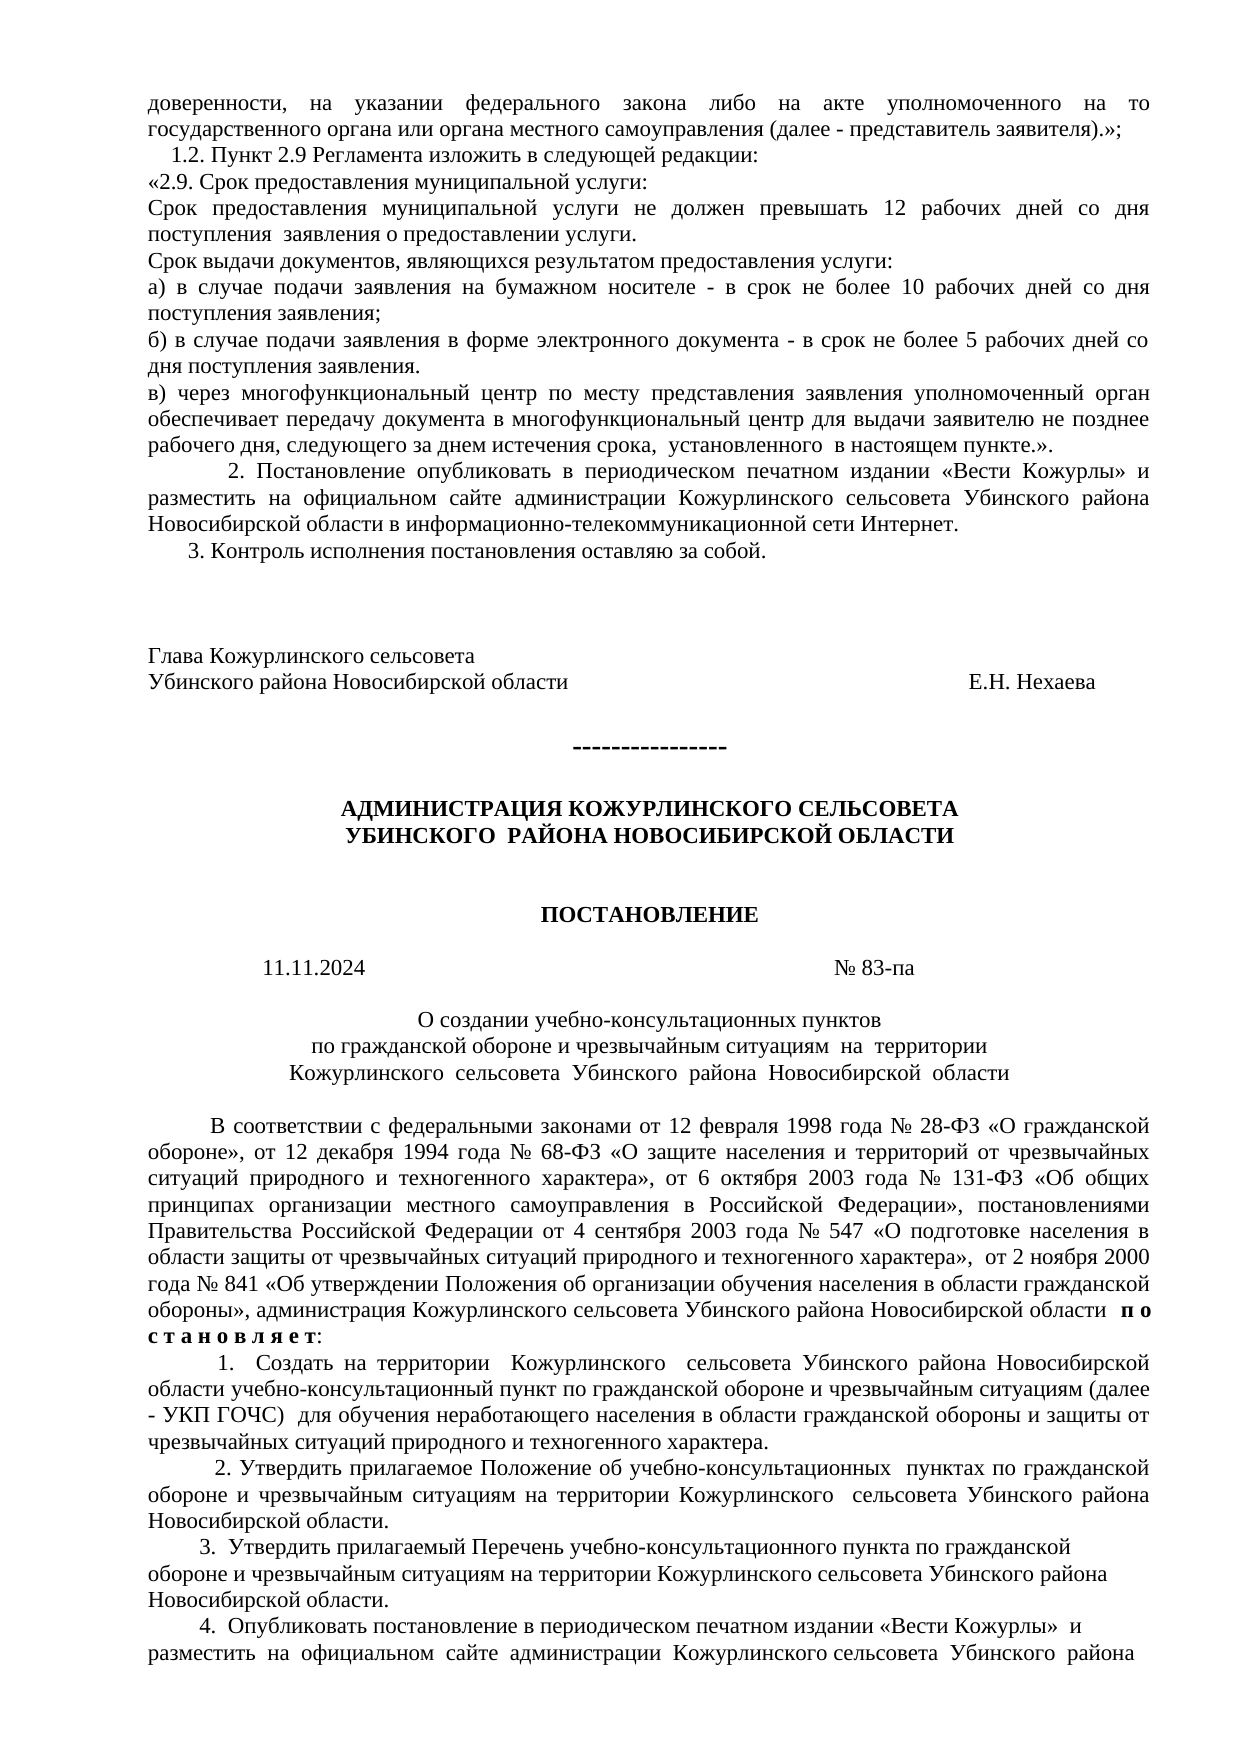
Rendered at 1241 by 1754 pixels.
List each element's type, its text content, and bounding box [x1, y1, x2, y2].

text Глава Кожурлинского сельсовета [148, 642, 1152, 668]
text по гражданской обороне и чрезвычайным ситуациям на территории [148, 1033, 1152, 1059]
text 2. Утвердить прилагаемое Положение об учебно-консультационных пунктах по гражданской обороне и чрезвычайным ситуациям на территории Кожурлинского сельсовета Убинского района Новосибирской области. [148, 1454, 1152, 1533]
text О создании учебно-консультационных пунктов [148, 1006, 1152, 1033]
text 1.2. Пункт 2.9 Регламента изложить в следующей редакции: [148, 141, 1152, 168]
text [148, 1612, 1152, 1665]
text АДМИНИСТРАЦИЯ КОЖУРЛИНСКОГО СЕЛЬСОВЕТА УБИНСКОГО РАЙОНА НОВОСИБИРСКОЙ ОБЛАСТИ [148, 795, 1152, 848]
text в) через многофункциональный центр по месту представления заявления уполномоченный орган обеспечивает передачу документа в многофункциональный центр для выдачи заявителю не позднее рабочего дня, следующего за днем истечения срока, установленного в настоящем пункте.». [148, 378, 1152, 458]
text «2.9. Срок предоставления муниципальной услуги: [148, 168, 1152, 194]
text а) в случае подачи заявления на бумажном носителе - в срок не более 10 рабочих дней со дня поступления заявления; [148, 273, 1152, 326]
text 3. Контроль исполнения постановления оставляю за собой. [148, 537, 1152, 563]
text 3. Утвердить прилагаемый Перечень учебно-консультационного пункта по гражданской обороне и чрезвычайным ситуациям на территории Кожурлинского сельсовета Убинского района Новосибирской области. [148, 1533, 1152, 1612]
text В соответствии с федеральными законами от 12 февраля 1998 года № 28-ФЗ «О гражданской обороне», от 12 декабря 1994 года № 68-ФЗ «О защите населения и территорий от чрезвычайных ситуаций природного и техногенного характера», от 6 октября 2003 года № 131-ФЗ «Об общих принципах организации местного самоуправления в Российской Федерации», постановлениями Правительства Российской Федерации от 4 сентября 2003 года № 547 «О подготовке населения в области защиты от чрезвычайных ситуаций природного и техногенного характера», от 2 ноября 2000 года № 841 «Об утверждении Положения об организации обучения населения в области гражданской обороны», администрация Кожурлинского сельсовета Убинского района Новосибирской области п о с т а н о в л я е т: [148, 1112, 1152, 1349]
text ---------------- [148, 728, 1152, 762]
text ПОСТАНОВЛЕНИЕ [148, 901, 1152, 927]
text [148, 89, 1152, 141]
text б) в случае подачи заявления в форме электронного документа - в срок не более 5 рабочих дней со дня поступления заявления. [148, 326, 1152, 378]
text Срок выдачи документов, являющихся результатом предоставления услуги: [148, 247, 1152, 273]
text 1. Создать на территории Кожурлинского сельсовета Убинского района Новосибирской области учебно-консультационный пункт по гражданской обороне и чрезвычайным ситуациям (далее - УКП ГОЧС) для обучения неработающего населения в области гражданской обороны и защиты от чрезвычайных ситуаций природного и техногенного характера. [148, 1349, 1152, 1454]
text Срок предоставления муниципальной услуги не должен превышать 12 рабочих дней со дня поступления заявления о предоставлении услуги. [148, 194, 1152, 247]
text 2. Постановление опубликовать в периодическом печатном издании «Вести Кожурлы» и разместить на официальном сайте администрации Кожурлинского сельсовета Убинского района Новосибирской области в информационно-телекоммуникационной сети Интернет. [148, 458, 1152, 537]
text Кожурлинского сельсовета Убинского района Новосибирской области [148, 1059, 1152, 1085]
text 11.11.2024 № 83-па [148, 953, 1152, 980]
text Убинского района Новосибирской области Е.Н. Нехаева [148, 668, 1152, 695]
